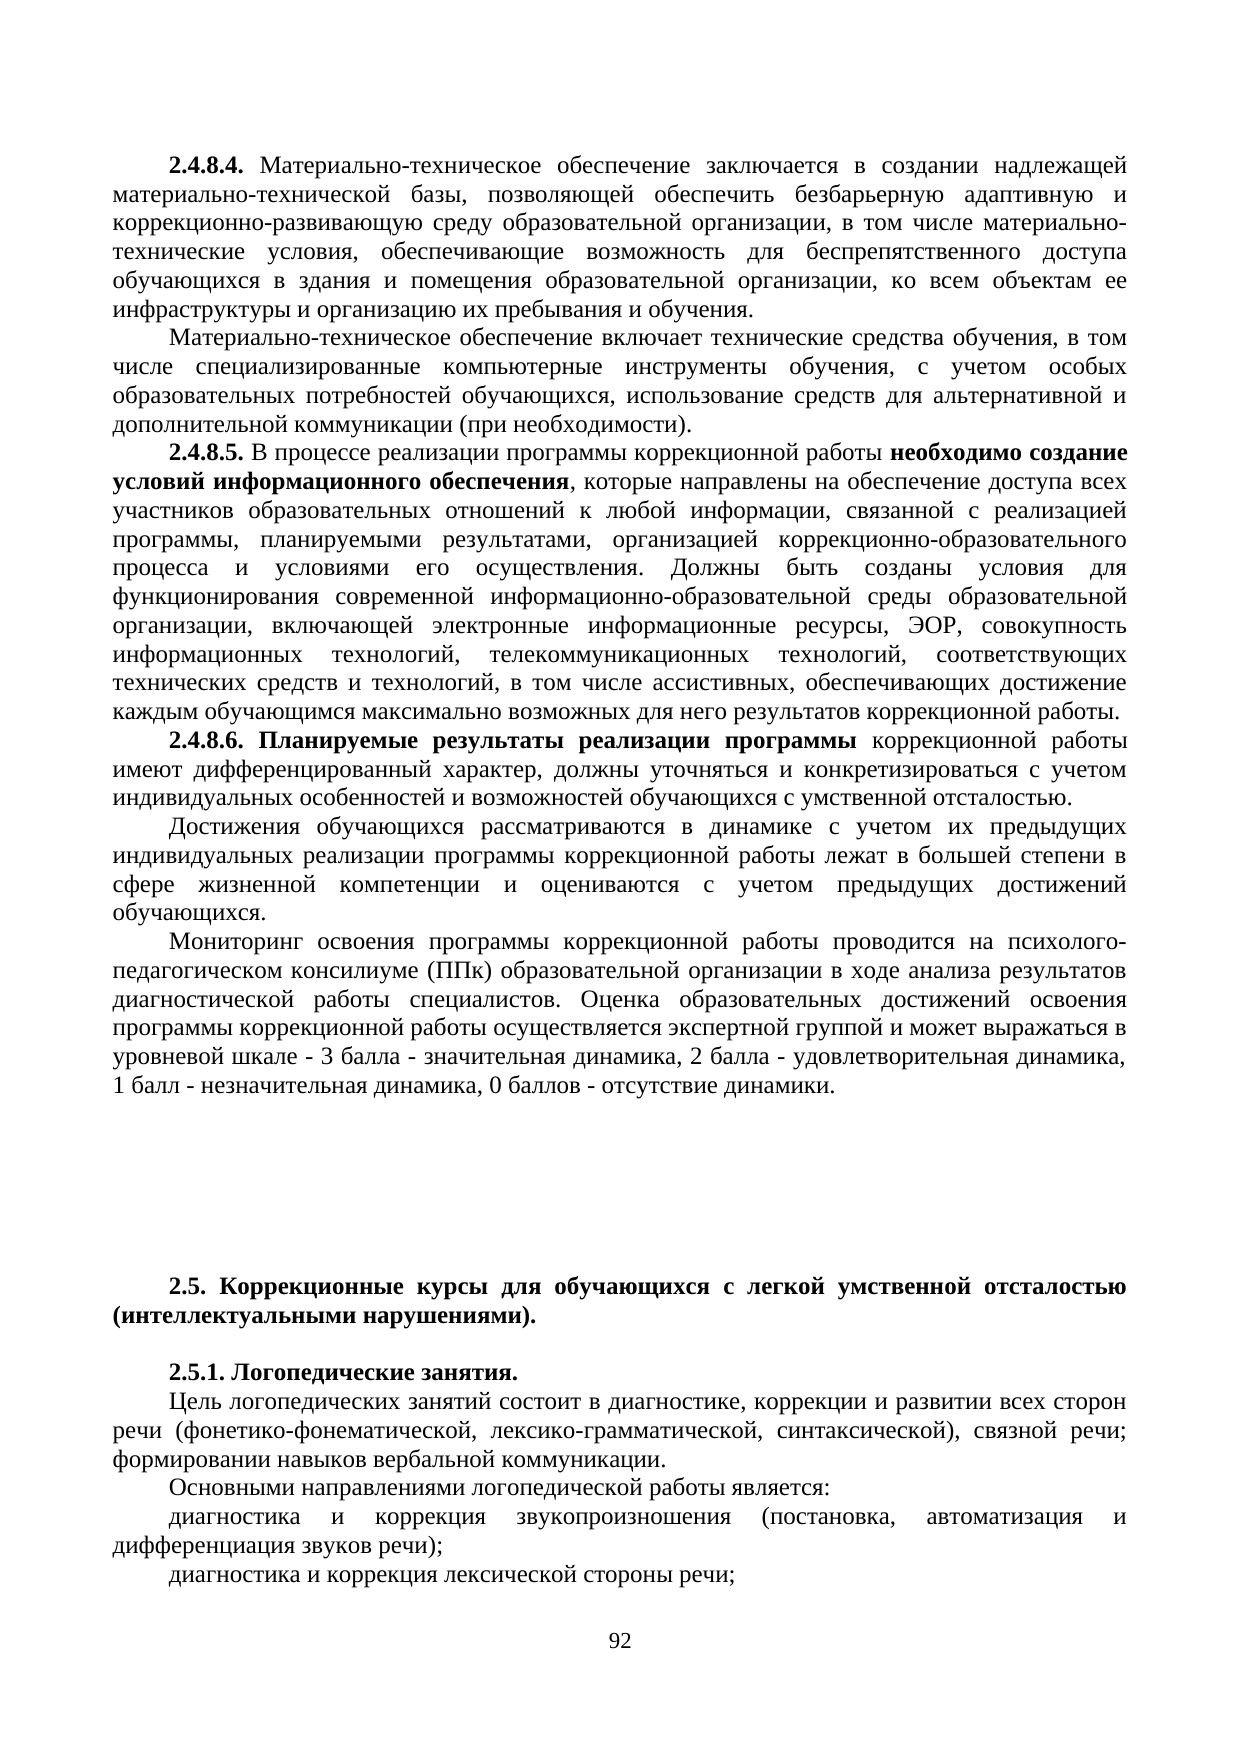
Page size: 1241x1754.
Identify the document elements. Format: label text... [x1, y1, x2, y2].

title 2.5. Коррекционные курсы для обучающихся с легкой умственной отсталостью (интеллектуальными нарушениями). [112, 1271, 1128, 1329]
text 2.4.8.6. Планируемые результаты реализации программы коррекционной работы имеют дифференцированный характер, должны уточняться и конкретизироваться с учетом индивидуальных особенностей и возможностей обучающихся с умственной отсталостью. [112, 725, 1128, 811]
text диагностика и коррекция звукопроизношения (постановка, автоматизация и дифференциация звуков речи); [112, 1501, 1128, 1559]
text Материально-техническое обеспечение включает технические средства обучения, в том числе специализированные компьютерные инструменты обучения, с учетом особых образовательных потребностей обучающихся, использование средств для альтернативной и дополнительной коммуникации (при необходимости). [112, 322, 1128, 437]
text 2.4.8.5. В процессе реализации программы коррекционной работы необходимо создание условий информационного обеспечения, которые направлены на обеспечение доступа всех участников образовательных отношений к любой информации, связанной с реализацией программы, планируемыми результатами, организацией коррекционно-образовательного процесса и условиями его осуществления. Должны быть созданы условия для функционирования современной информационно-образовательной среды образовательной организации, включающей электронные информационные ресурсы, ЭОР, совокупность информационных технологий, телекоммуникационных технологий, соответствующих технических средств и технологий, в том числе ассистивных, обеспечивающих достижение каждым обучающимся максимально возможных для него результатов коррекционной работы. [112, 437, 1128, 725]
text диагностика и коррекция лексической стороны речи; [112, 1559, 1128, 1587]
text 2.4.8.4. Материально-техническое обеспечение заключается в создании надлежащей материально-технической базы, позволяющей обеспечить безбарьерную адаптивную и коррекционно-развивающую среду образовательной организации, в том числе материально-технические условия, обеспечивающие возможность для беспрепятственного доступа обучающихся в здания и помещения образовательной организации, ко всем объектам ее инфраструктуры и организацию их пребывания и обучения. [112, 150, 1128, 322]
text Цель логопедических занятий состоит в диагностике, коррекции и развитии всех сторон речи (фонетико-фонематической, лексико-грамматической, синтаксической), связной речи; формировании навыков вербальной коммуникации. [112, 1386, 1128, 1472]
title 2.5.1. Логопедические занятия. [112, 1357, 1128, 1386]
text Достижения обучающихся рассматриваются в динамике с учетом их предыдущих индивидуальных реализации программы коррекционной работы лежат в большей степени в сфере жизненной компетенции и оцениваются с учетом предыдущих достижений обучающихся. [112, 811, 1128, 926]
text Мониторинг освоения программы коррекционной работы проводится на психолого-педагогическом консилиуме (ППк) образовательной организации в ходе анализа результатов диагностической работы специалистов. Оценка образовательных достижений освоения программы коррекционной работы осуществляется экспертной группой и может выражаться в уровневой шкале - 3 балла - значительная динамика, 2 балла - удовлетворительная динамика, 1 балл - незначительная динамика, 0 баллов - отсутствие динамики. [112, 926, 1128, 1099]
text Основными направлениями логопедической работы является: [112, 1472, 1128, 1501]
